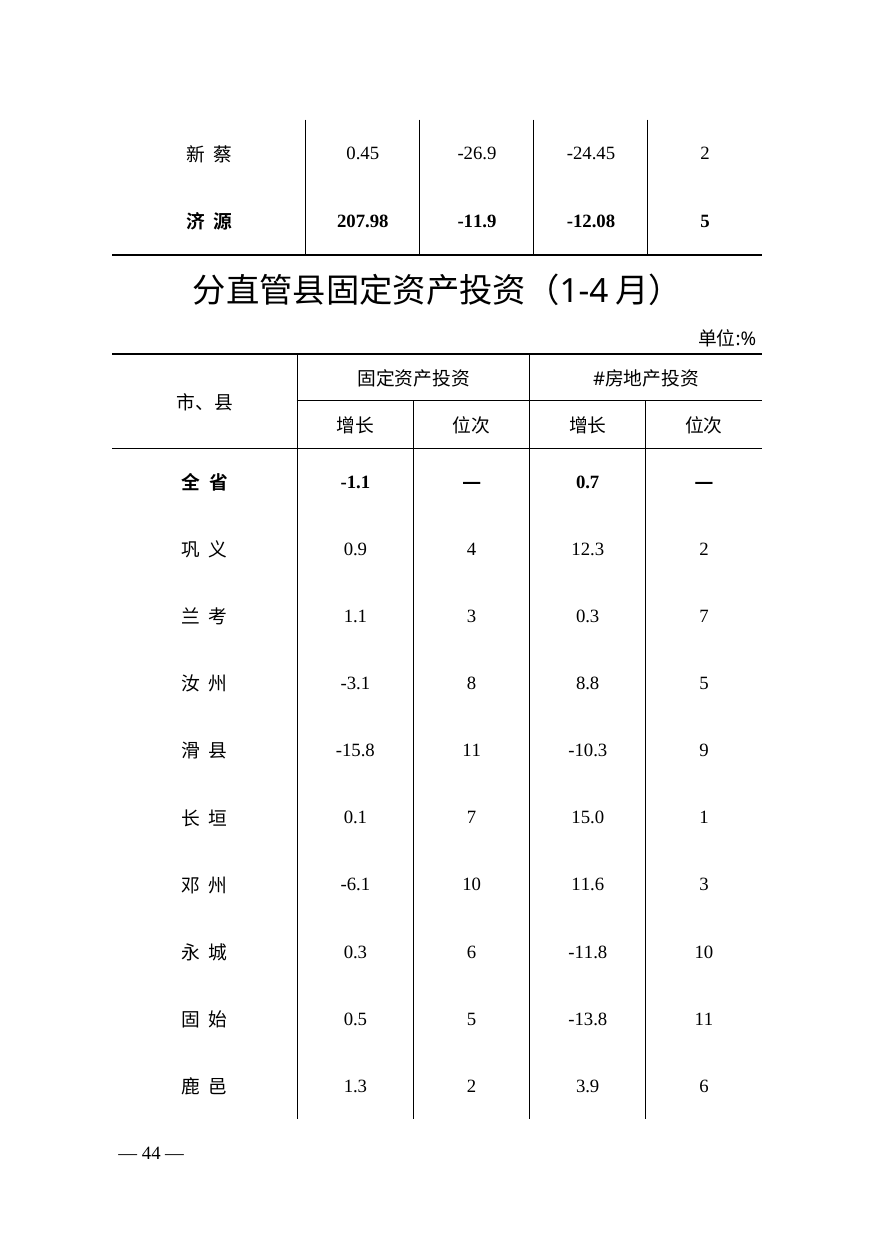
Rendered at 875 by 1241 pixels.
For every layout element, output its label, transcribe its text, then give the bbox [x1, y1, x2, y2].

text 单位:% [118, 321, 756, 353]
text 分直管县固定资产投资（1-4月） [118, 256, 756, 321]
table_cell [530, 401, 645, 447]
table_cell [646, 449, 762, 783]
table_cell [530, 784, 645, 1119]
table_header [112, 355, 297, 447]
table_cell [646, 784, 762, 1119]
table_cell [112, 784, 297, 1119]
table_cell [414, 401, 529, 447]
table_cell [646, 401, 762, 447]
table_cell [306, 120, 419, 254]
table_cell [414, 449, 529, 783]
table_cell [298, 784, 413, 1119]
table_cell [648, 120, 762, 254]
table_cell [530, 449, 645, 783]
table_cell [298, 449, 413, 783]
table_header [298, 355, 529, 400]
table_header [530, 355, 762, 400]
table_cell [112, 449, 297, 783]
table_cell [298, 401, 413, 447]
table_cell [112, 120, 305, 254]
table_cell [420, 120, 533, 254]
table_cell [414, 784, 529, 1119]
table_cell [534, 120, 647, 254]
